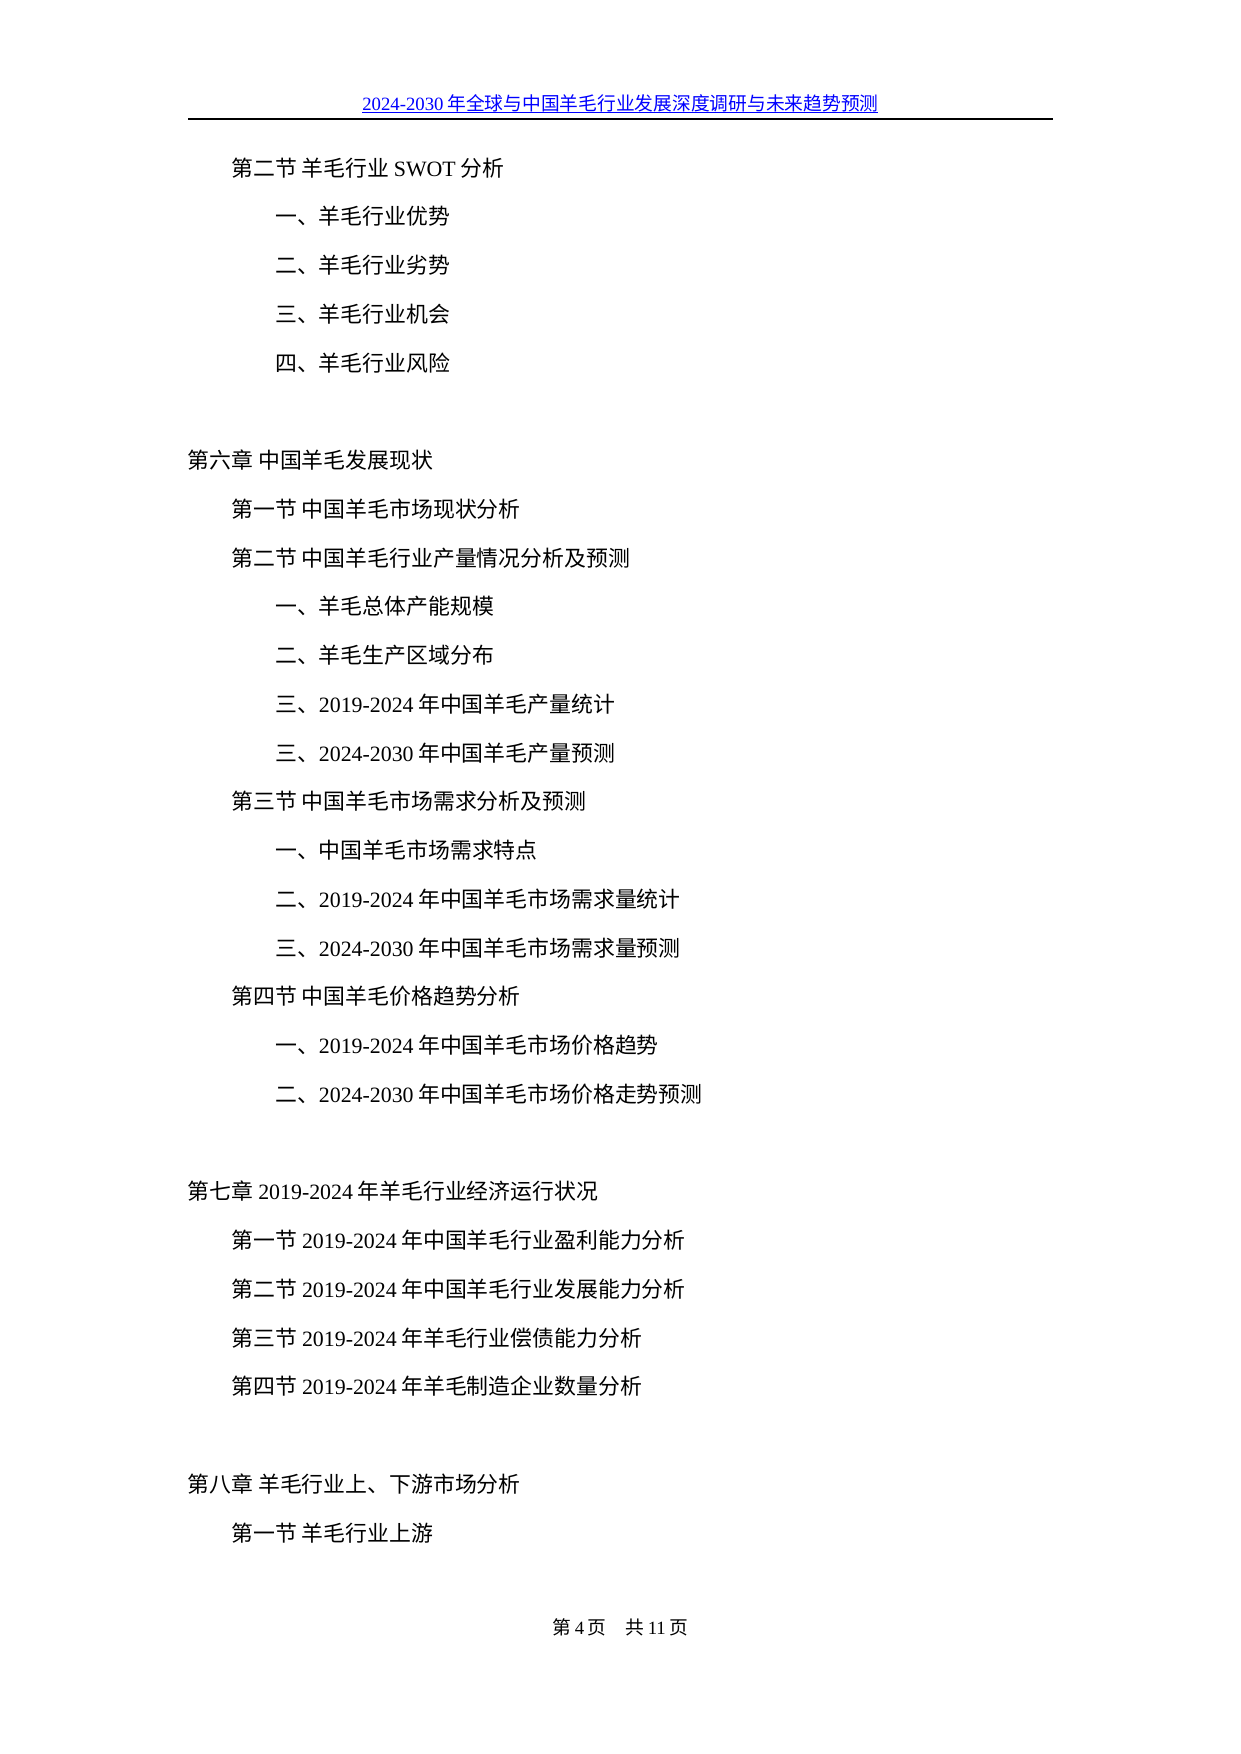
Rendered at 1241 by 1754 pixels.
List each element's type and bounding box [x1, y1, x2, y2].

text [187, 150, 1053, 1548]
